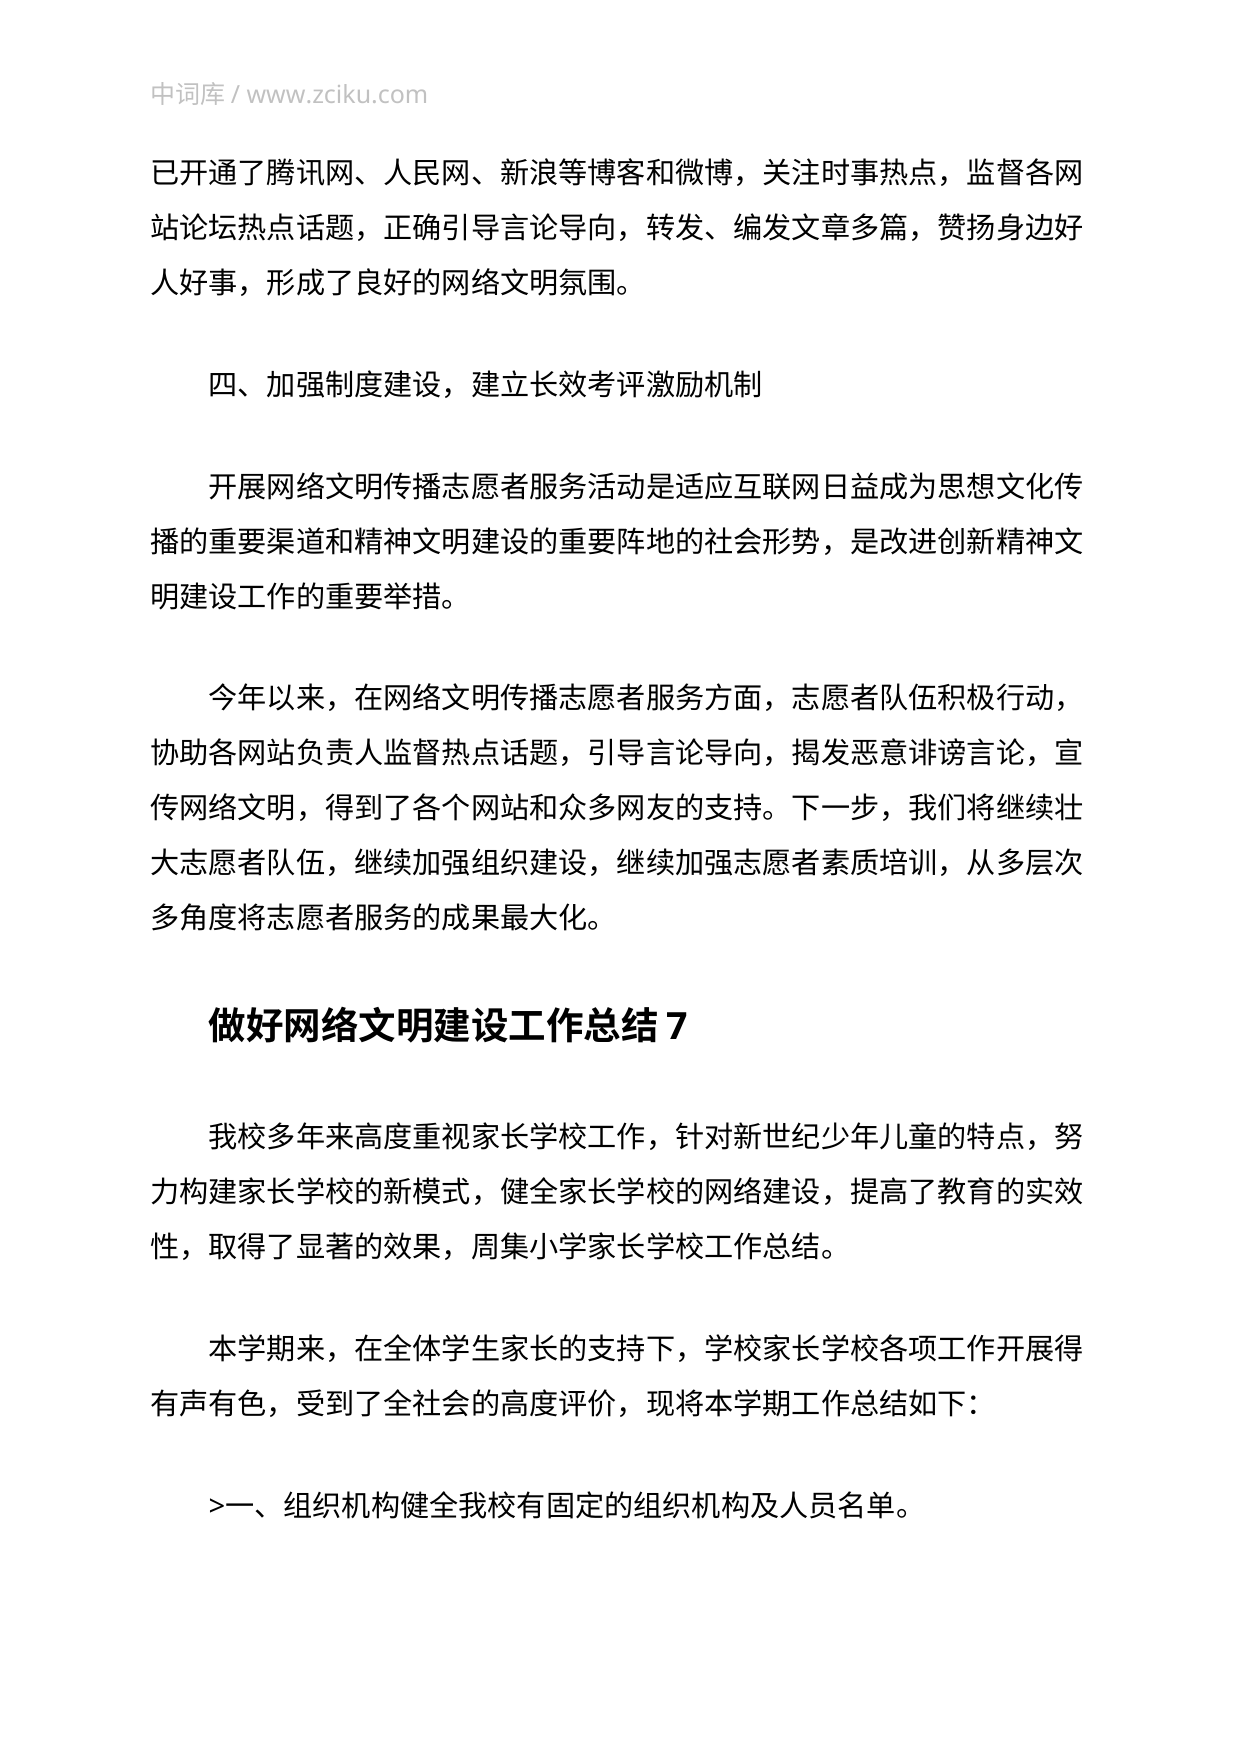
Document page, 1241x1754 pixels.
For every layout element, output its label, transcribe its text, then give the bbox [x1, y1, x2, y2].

text 做好网络文明建设工作总结7 [150, 996, 1090, 1051]
text 今年以来，在网络文明传播志愿者服务方面，志愿者队伍积极行动，协助各网站负责人监督热点话题，引导言论导向，揭发恶意诽谤言论，宣传网络文明，得到了各个网站和众多网友的支持。下一步，我们将继续壮大志愿者队伍，继续加强组织建设，继续加强志愿者素质培训，从多层次多角度将志愿者服务的成果最大化。 [150, 675, 1090, 937]
text >一、组织机构健全我校有固定的组织机构及人员名单。 [150, 1482, 1090, 1524]
text 四、加强制度建设，建立长效考评激励机制 [150, 362, 1090, 404]
text 我校多年来高度重视家长学校工作，针对新世纪少年儿童的特点，努力构建家长学校的新模式，健全家长学校的网络建设，提高了教育的实效性，取得了显著的效果，周集小学家长学校工作总结。 [150, 1114, 1090, 1266]
text 开展网络文明传播志愿者服务活动是适应互联网日益成为思想文化传播的重要渠道和精神文明建设的重要阵地的社会形势，是改进创新精神文明建设工作的重要举措。 [150, 463, 1090, 615]
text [150, 150, 1090, 302]
text 本学期来，在全体学生家长的支持下，学校家长学校各项工作开展得有声有色，受到了全社会的高度评价，现将本学期工作总结如下： [150, 1325, 1090, 1423]
